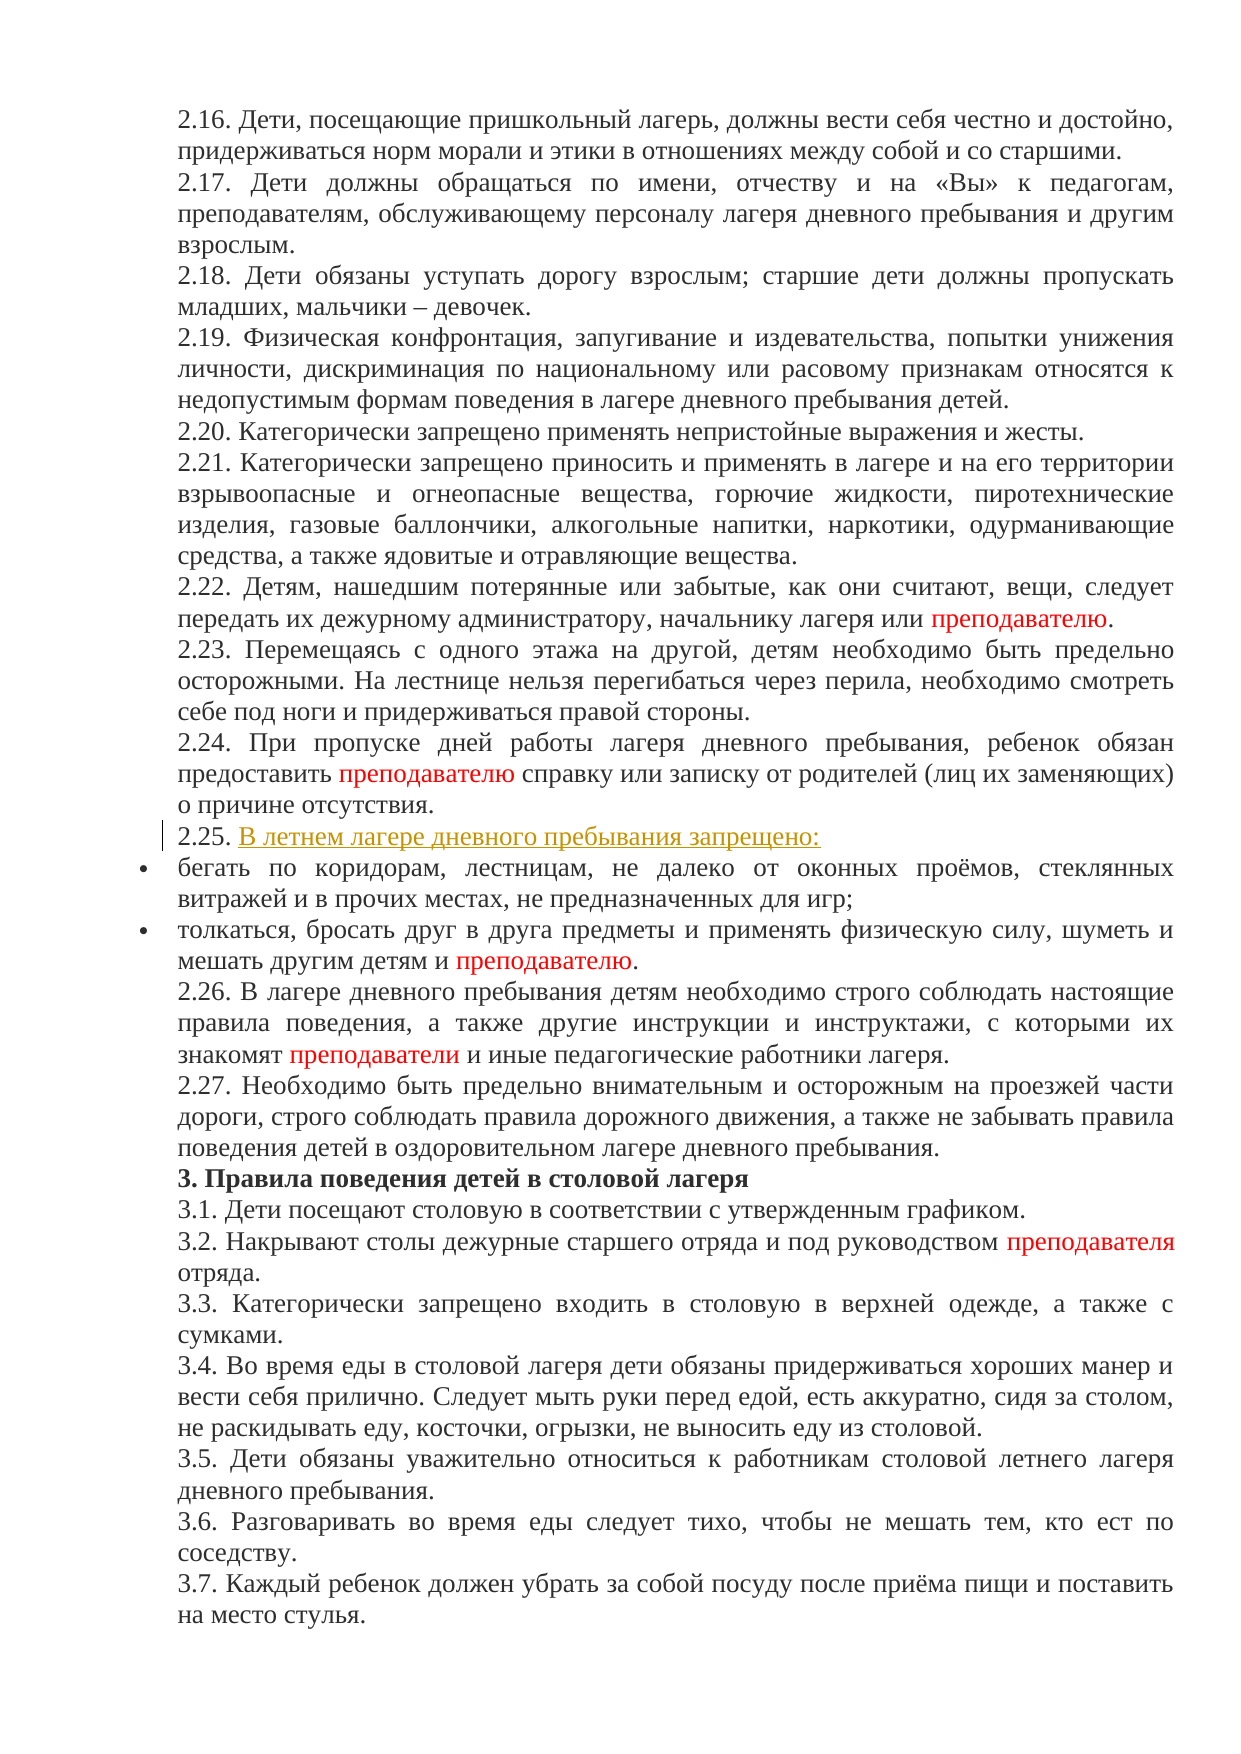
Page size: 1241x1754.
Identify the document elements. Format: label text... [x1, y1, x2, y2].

text 2.23. Перемещаясь с одного этажа на другой, детям необходимо быть предельно осторожными. На лестнице нельзя перегибаться через перила, необходимо смотреть себе под ноги и придерживаться правой стороны. [177, 633, 1175, 726]
text 2.16. Дети, посещающие пришкольный лагерь, должны вести себя честно и достойно, придерживаться норм морали и этики в отношениях между собой и со старшими. [177, 103, 1175, 166]
text 3.4. Во время еды в столовой лагеря дети обязаны придерживаться хороших манер и вести себя прилично. Следует мыть руки перед едой, есть аккуратно, сидя за столом, не раскидывать еду, косточки, огрызки, не выносить еду из столовой. [177, 1349, 1175, 1443]
text 2.19. Физическая конфронтация, запугивание и издевательства, попытки унижения личности, дискриминация по национальному или расовому признакам относятся к недопустимым формам поведения в лагере дневного пребывания детей. [177, 321, 1175, 415]
text 3.1. Дети посещают столовую в соответствии с утвержденным графиком. [177, 1193, 1175, 1224]
text 3.5. Дети обязаны уважительно относиться к работникам столовой летнего лагеря дневного пребывания. [177, 1443, 1175, 1505]
list бегать по коридорам, лестницам, не далеко от оконных проёмов, стеклянных витражей и в прочих местах, не предназначенных для игр; [140, 851, 1175, 913]
text 2.18. Дети обязаны уступать дорогу взрослым; старшие дети должны пропускать младших, мальчики – девочек. [177, 259, 1175, 321]
text 2.27. Необходимо быть предельно внимательным и осторожным на проезжей части дороги, строго соблюдать правила дорожного движения, а также не забывать правила поведения детей в оздоровительном лагере дневного пребывания. [177, 1069, 1175, 1162]
text 2.24. При пропуске дней работы лагеря дневного пребывания, ребенок обязан предоставить преподавателю справку или записку от родителей (лиц их заменяющих) о причине отсутствия. [177, 726, 1175, 820]
text 2.17. Дети должны обращаться по имени, отчеству и на «Вы» к педагогам, преподавателям, обслуживающему персоналу лагеря дневного пребывания и другим взрослым. [177, 166, 1175, 259]
text 3.6. Разговаривать во время еды следует тихо, чтобы не мешать тем, кто ест по соседству. [177, 1505, 1175, 1567]
text 2.26. В лагере дневного пребывания детям необходимо строго соблюдать настоящие правила поведения, а также другие инструкции и инструктажи, с которыми их знакомят преподаватели и иные педагогические работники лагеря. [177, 975, 1175, 1069]
text 3.7. Каждый ребенок должен убрать за собой посуду после приёма пищи и поставить на место стулья. [177, 1567, 1175, 1629]
text 2.20. Категорически запрещено применять непристойные выражения и жесты. [177, 415, 1175, 446]
text 2.22. Детям, нашедшим потерянные или забытые, как они считают, вещи, следует передать их дежурному администратору, начальнику лагеря или преподавателю. [177, 571, 1175, 633]
list толкаться, бросать друг в друга предметы и применять физическую силу, шуметь и мешать другим детям и преподавателю. [140, 913, 1175, 975]
text 2.25. [177, 820, 1175, 851]
text 2.21. Категорически запрещено приносить и применять в лагере и на его территории взрывоопасные и огнеопасные вещества, горючие жидкости, пиротехнические изделия, газовые баллончики, алкогольные напитки, наркотики, одурманивающие средства, а также ядовитые и отравляющие вещества. [177, 446, 1175, 571]
text 3. Правила поведения детей в столовой лагеря [177, 1162, 1175, 1193]
text 3.3. Категорически запрещено входить в столовую в верхней одежде, а также с сумками. [177, 1287, 1175, 1349]
text 3.2. Накрывают столы дежурные старшего отряда и под руководством преподавателя отряда. [177, 1224, 1175, 1287]
